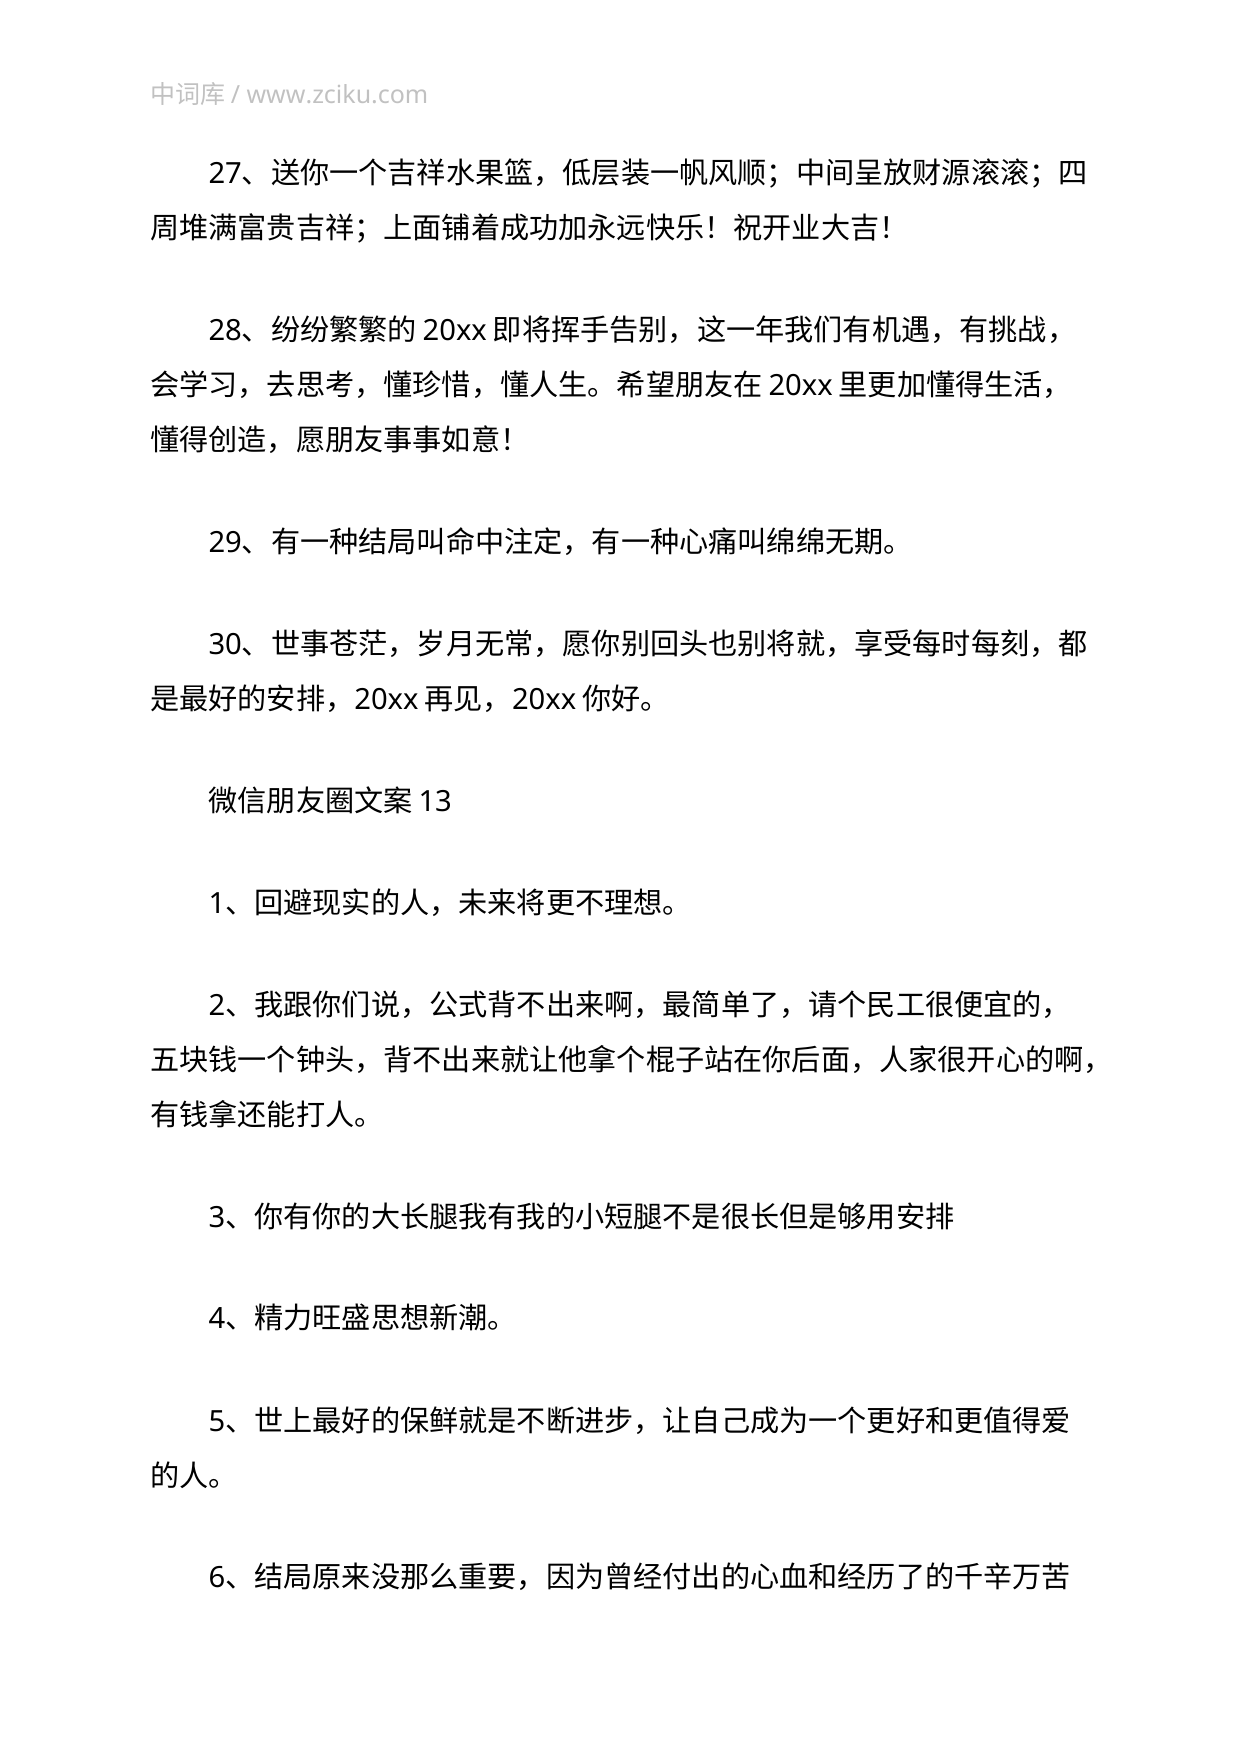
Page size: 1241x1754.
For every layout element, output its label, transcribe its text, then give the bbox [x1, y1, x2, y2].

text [150, 1554, 1090, 1596]
text 28、纷纷繁繁的20xx即将挥手告别，这一年我们有机遇，有挑战，会学习，去思考，懂珍惜，懂人生。希望朋友在20xx里更加懂得生活，懂得创造，愿朋友事事如意！ [150, 307, 1090, 459]
text 4、精力旺盛思想新潮。 [150, 1295, 1090, 1337]
text 29、有一种结局叫命中注定，有一种心痛叫绵绵无期。 [150, 518, 1090, 561]
text 3、你有你的大长腿我有我的小短腿不是很长但是够用安排 [150, 1193, 1090, 1236]
text 微信朋友圈文案13 [150, 777, 1090, 820]
text 1、回避现实的人，未来将更不理想。 [150, 879, 1090, 922]
text 27、送你一个吉祥水果篮，低层装一帆风顺；中间呈放财源滚滚；四周堆满富贵吉祥；上面铺着成功加永远快乐！祝开业大吉！ [150, 150, 1090, 247]
text 2、我跟你们说，公式背不出来啊，最简单了，请个民工很便宜的，五块钱一个钟头，背不出来就让他拿个棍子站在你后面，人家很开心的啊，有钱拿还能打人。 [150, 981, 1090, 1134]
text 30、世事苍茫，岁月无常，愿你别回头也别将就，享受每时每刻，都是最好的安排，20xx再见，20xx你好。 [150, 621, 1090, 718]
text 5、世上最好的保鲜就是不断进步，让自己成为一个更好和更值得爱的人。 [150, 1397, 1090, 1494]
